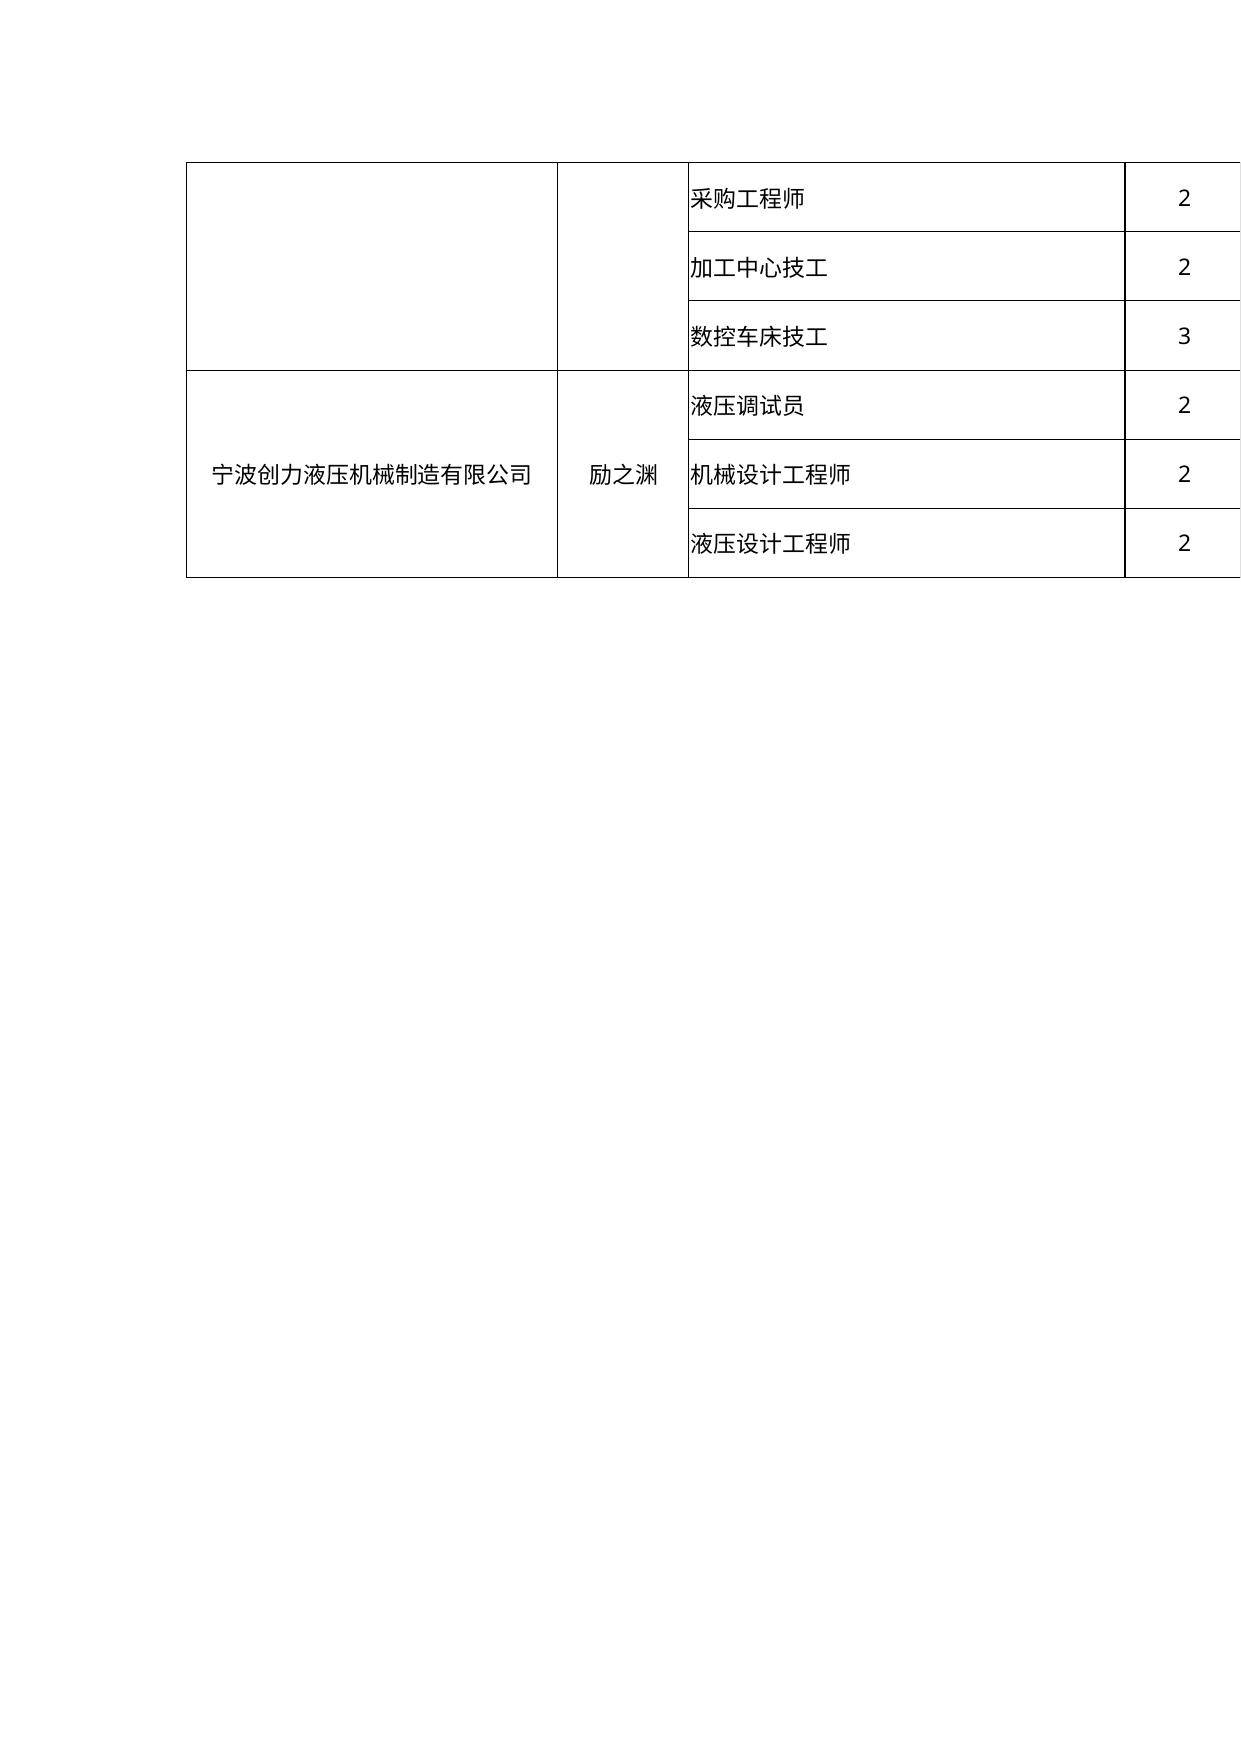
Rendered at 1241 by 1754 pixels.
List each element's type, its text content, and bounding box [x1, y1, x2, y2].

table_cell 2 [1126, 509, 1240, 577]
table_cell 2 [1126, 440, 1240, 508]
table_cell 机械设计工程师 [689, 440, 1124, 508]
table_cell 3 [1126, 301, 1240, 369]
table_cell 液压设计工程师 [689, 509, 1124, 577]
table_cell 宁波创力液压机械制造有限公司 [187, 371, 557, 577]
table_cell 加工中心技工 [689, 232, 1124, 300]
table_cell 励之渊 [558, 371, 688, 577]
table_cell 2 [1126, 371, 1240, 439]
table_cell 液压调试员 [689, 371, 1124, 439]
table_cell 数控车床技工 [689, 301, 1124, 369]
table_cell 2 [1126, 232, 1240, 300]
table_cell 采购工程师 [689, 163, 1124, 231]
table_cell 2 [1126, 163, 1240, 231]
